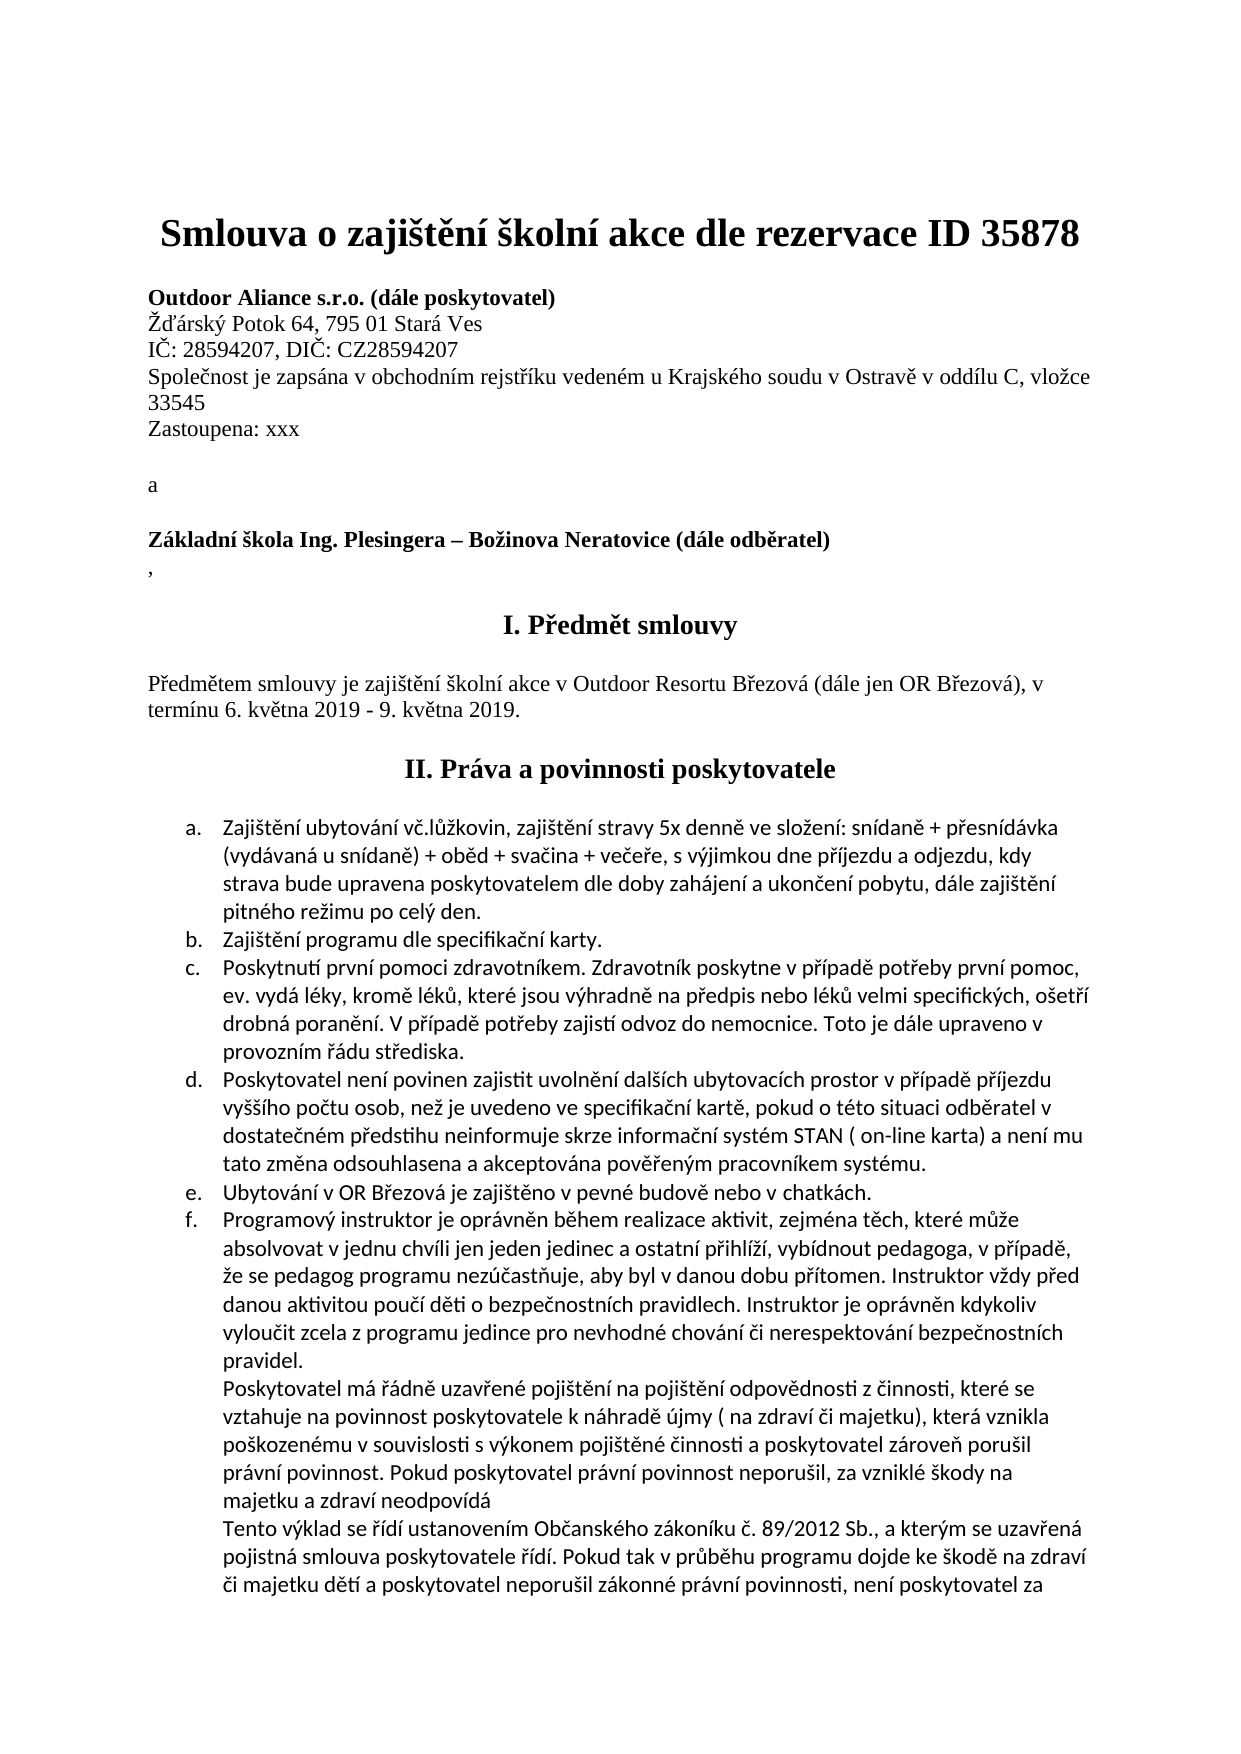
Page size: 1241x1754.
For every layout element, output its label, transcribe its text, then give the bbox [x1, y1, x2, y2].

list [185, 1206, 1093, 1598]
subtitle II. Práva a povinnosti poskytovatele [148, 752, 1093, 784]
subtitle I. Předmět smlouvy [148, 608, 1093, 641]
list Ubytování v OR Březová je zajištěno v pevné budově nebo v chatkách. [185, 1178, 1093, 1206]
text Předmětem smlouvy je zajištění školní akce v Outdoor Resortu Březová (dále jen OR Březová), v termínu 6. května 2019 - 9. května 2019. [148, 670, 1093, 723]
list Zajištění programu dle specifikační karty. [185, 925, 1093, 953]
list Poskytovatel není povinen zajistit uvolnění dalších ubytovacích prostor v případě příjezdu vyššího počtu osob, než je uvedeno ve specifikační kartě, pokud o této situaci odběratel v dostatečném předstihu neinformuje skrze informační systém STAN ( on-line karta) a není mu tato změna odsouhlasena a akceptována pověřeným pracovníkem systému. [185, 1066, 1093, 1178]
text Outdoor Aliance s.r.o. (dále poskytovatel) Žďárský Potok 64, 795 01 Stará Ves IČ: 28594207, DIČ: CZ28594207 Společnost je zapsána v obchodním rejstříku vedeném u Krajského soudu v Ostravě v oddílu C, vložce 33545 Zastoupena: xxx [148, 284, 1093, 442]
text a [148, 471, 1093, 497]
subtitle Smlouva o zajištění školní akce dle rezervace ID 35878 [148, 209, 1093, 254]
list Zajištění ubytování vč.lůžkovin, zajištění stravy 5x denně ve složení: snídaně + přesnídávka (vydávaná u snídaně) + oběd + svačina + večeře, s výjimkou dne příjezdu a odjezdu, kdy strava bude upravena poskytovatelem dle doby zahájení a ukončení pobytu, dále zajištění pitného režimu po celý den. [185, 813, 1093, 925]
list Poskytnutí první pomoci zdravotníkem. Zdravotník poskytne v případě potřeby první pomoc, ev. vydá léky, kromě léků, které jsou výhradně na předpis nebo léků velmi specifických, ošetří drobná poranění. V případě potřeby zajistí odvoz do nemocnice. Toto je dále upraveno v provozním řádu střediska. [185, 953, 1093, 1066]
text Základní škola Ing. Plesingera – Božinova Neratovice (dále odběratel) , [148, 526, 1093, 579]
